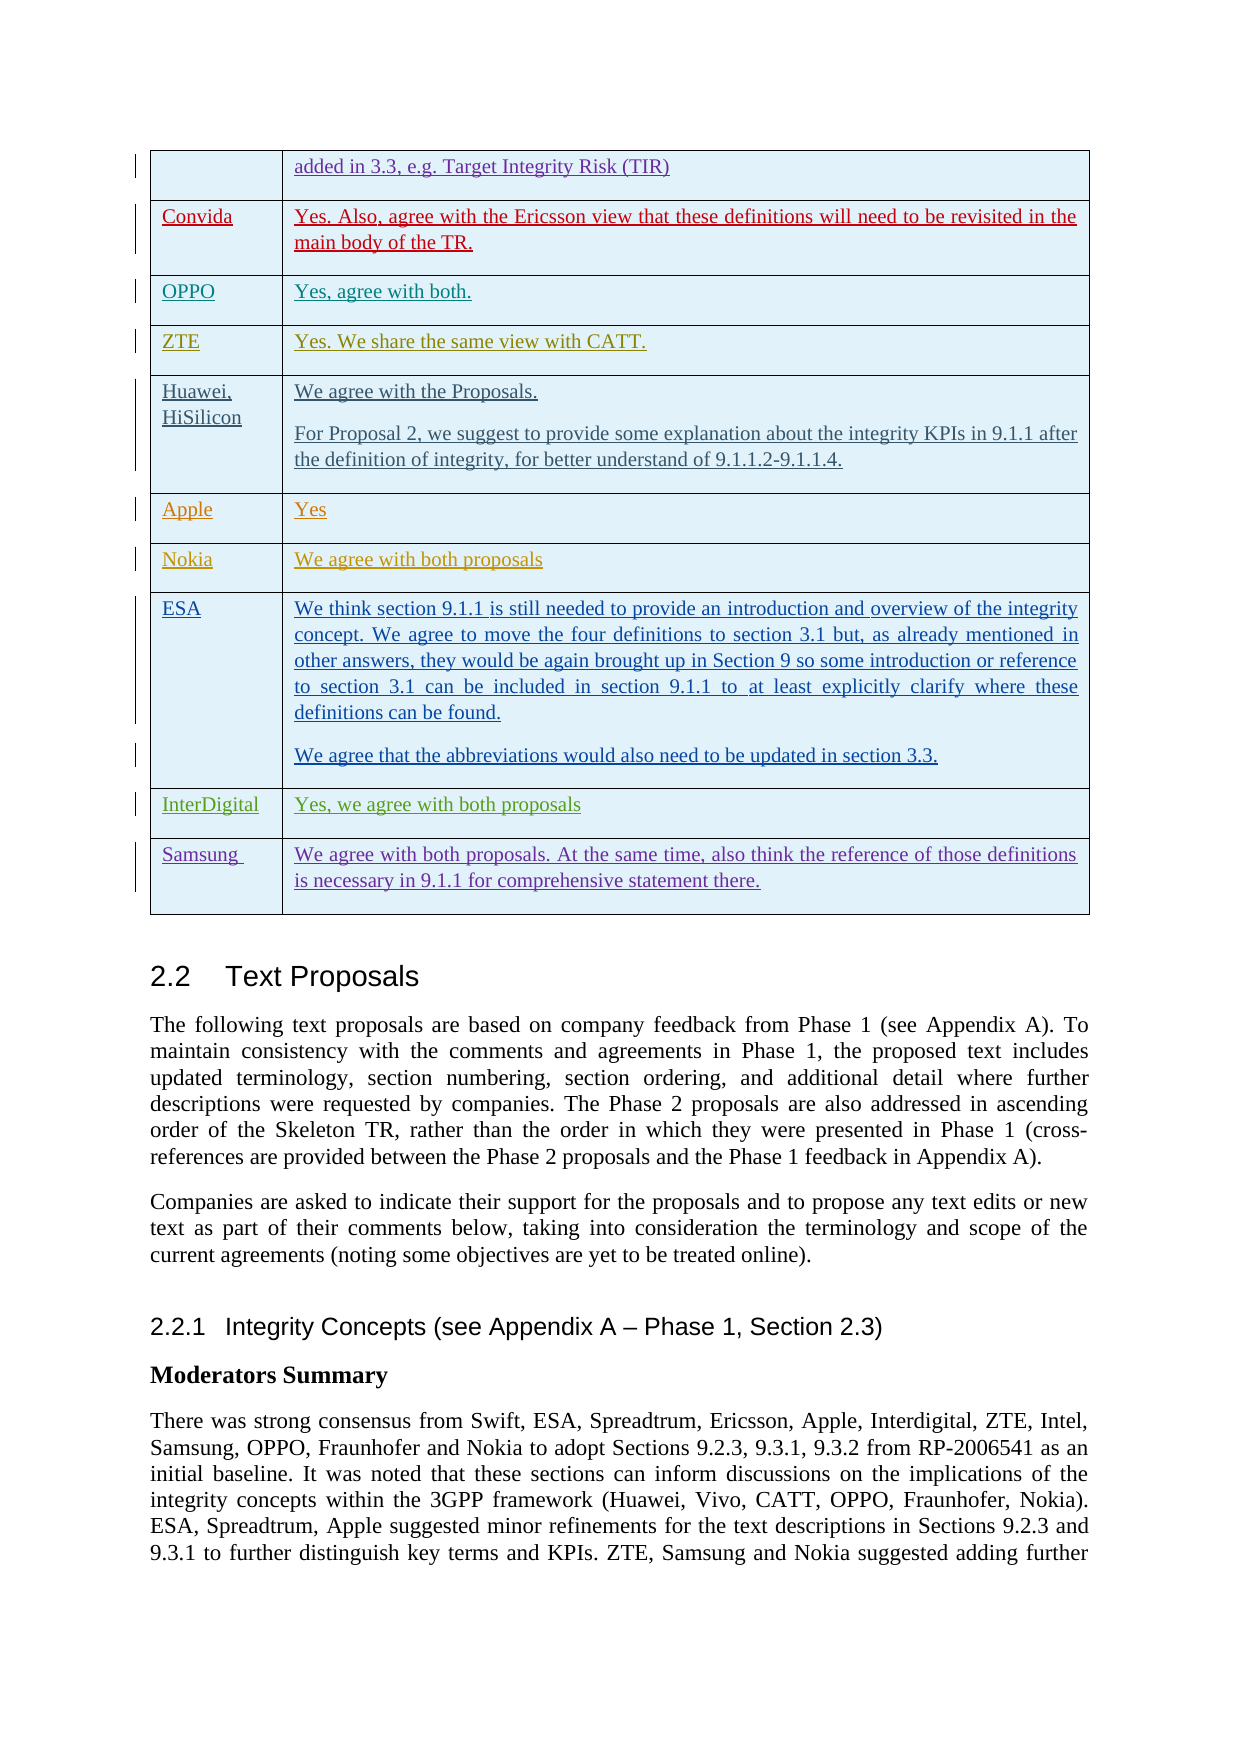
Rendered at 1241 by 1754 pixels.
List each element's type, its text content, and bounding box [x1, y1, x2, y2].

text 2.2.1 Integrity Concepts (see Appendix A – Phase 1, Section 2.3) [150, 1312, 1090, 1341]
text 2.2 Text Proposals [150, 959, 1090, 992]
text Moderators Summary [150, 1360, 1090, 1388]
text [150, 1407, 1090, 1565]
text Companies are asked to indicate their support for the proposals and to propose any text edits or new text as part of their comments below, taking into consideration the terminology and scope of the current agreements (noting some objectives are yet to be treated online). [150, 1188, 1090, 1267]
text The following text proposals are based on company feedback from Phase 1 (see Appendix A). To maintain consistency with the comments and agreements in Phase 1, the proposed text includes updated terminology, section numbering, section ordering, and additional detail where further descriptions were requested by companies. The Phase 2 proposals are also addressed in ascending order of the Skeleton TR, rather than the order in which they were presented in Phase 1 (cross-references are provided between the Phase 2 proposals and the Phase 1 feedback in Appendix A). [150, 1011, 1090, 1169]
